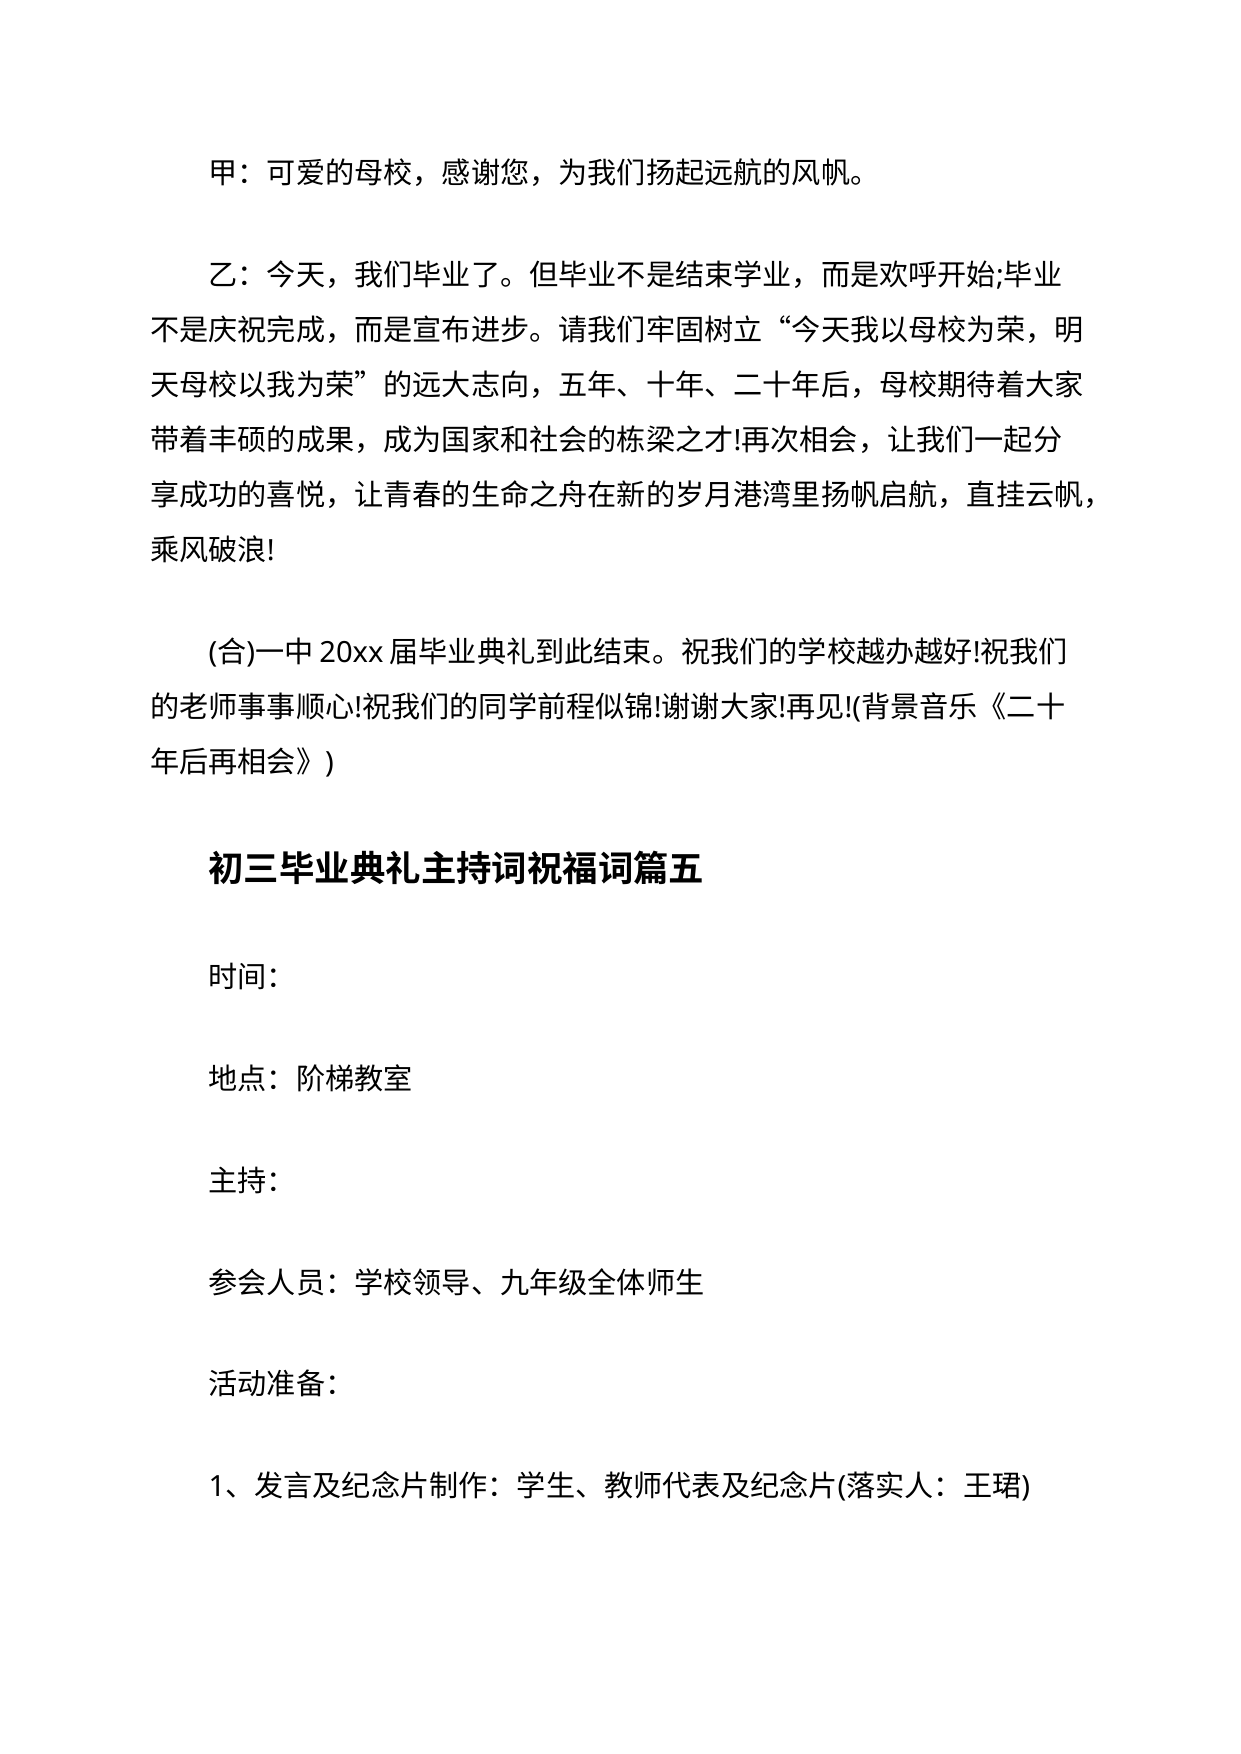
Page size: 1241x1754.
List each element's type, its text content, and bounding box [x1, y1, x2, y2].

text 主持： [150, 1157, 1090, 1200]
text 初三毕业典礼主持词祝福词篇五 [150, 840, 1090, 892]
text 活动准备： [150, 1361, 1090, 1403]
text 时间： [150, 954, 1090, 996]
text 1、发言及纪念片制作：学生、教师代表及纪念片(落实人：王珺) [150, 1463, 1090, 1505]
text 参会人员：学校领导、九年级全体师生 [150, 1259, 1090, 1301]
text 甲：可爱的母校，感谢您，为我们扬起远航的风帆。 [150, 150, 1090, 192]
text (合)一中20xx届毕业典礼到此结束。祝我们的学校越办越好!祝我们的老师事事顺心!祝我们的同学前程似锦!谢谢大家!再见!(背景音乐《二十年后再相会》) [150, 628, 1090, 781]
text 乙：今天，我们毕业了。但毕业不是结束学业，而是欢呼开始;毕业不是庆祝完成，而是宣布进步。请我们牢固树立“今天我以母校为荣，明天母校以我为荣”的远大志向，五年、十年、二十年后，母校期待着大家带着丰硕的成果，成为国家和社会的栋梁之才!再次相会，让我们一起分享成功的喜悦，让青春的生命之舟在新的岁月港湾里扬帆启航，直挂云帆，乘风破浪! [150, 252, 1090, 569]
text 地点：阶梯教室 [150, 1056, 1090, 1098]
